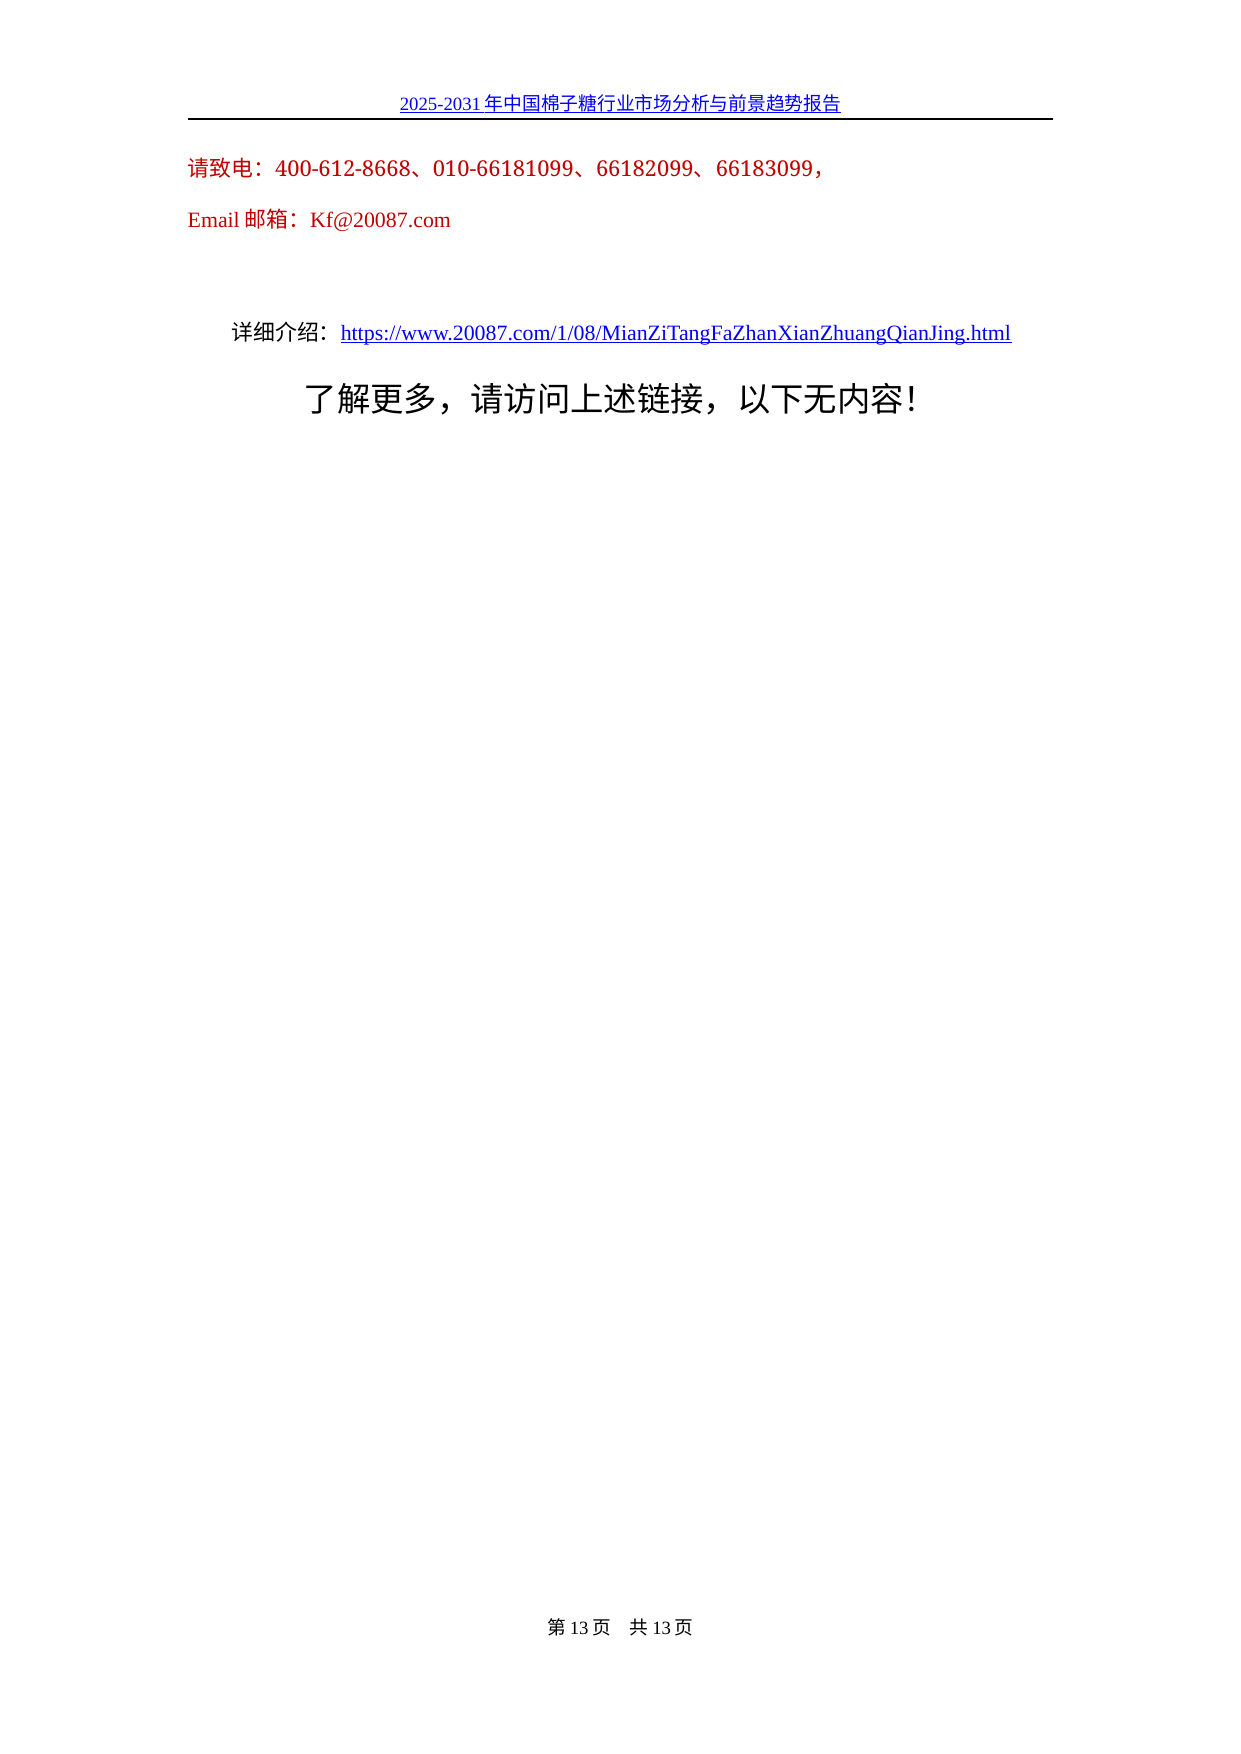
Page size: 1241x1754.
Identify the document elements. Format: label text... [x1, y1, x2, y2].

title 了解更多，请访问上述链接，以下无内容！ [187, 365, 1053, 430]
text 请致电：400-612-8668、010-66181099、66182099、66183099， [187, 150, 1053, 183]
text Email邮箱：Kf@20087.com [187, 202, 1053, 234]
text 详细介绍：https://www.20087.com/1/08/MianZiTangFaZhanXianZhuangQianJing.html [187, 315, 1053, 347]
